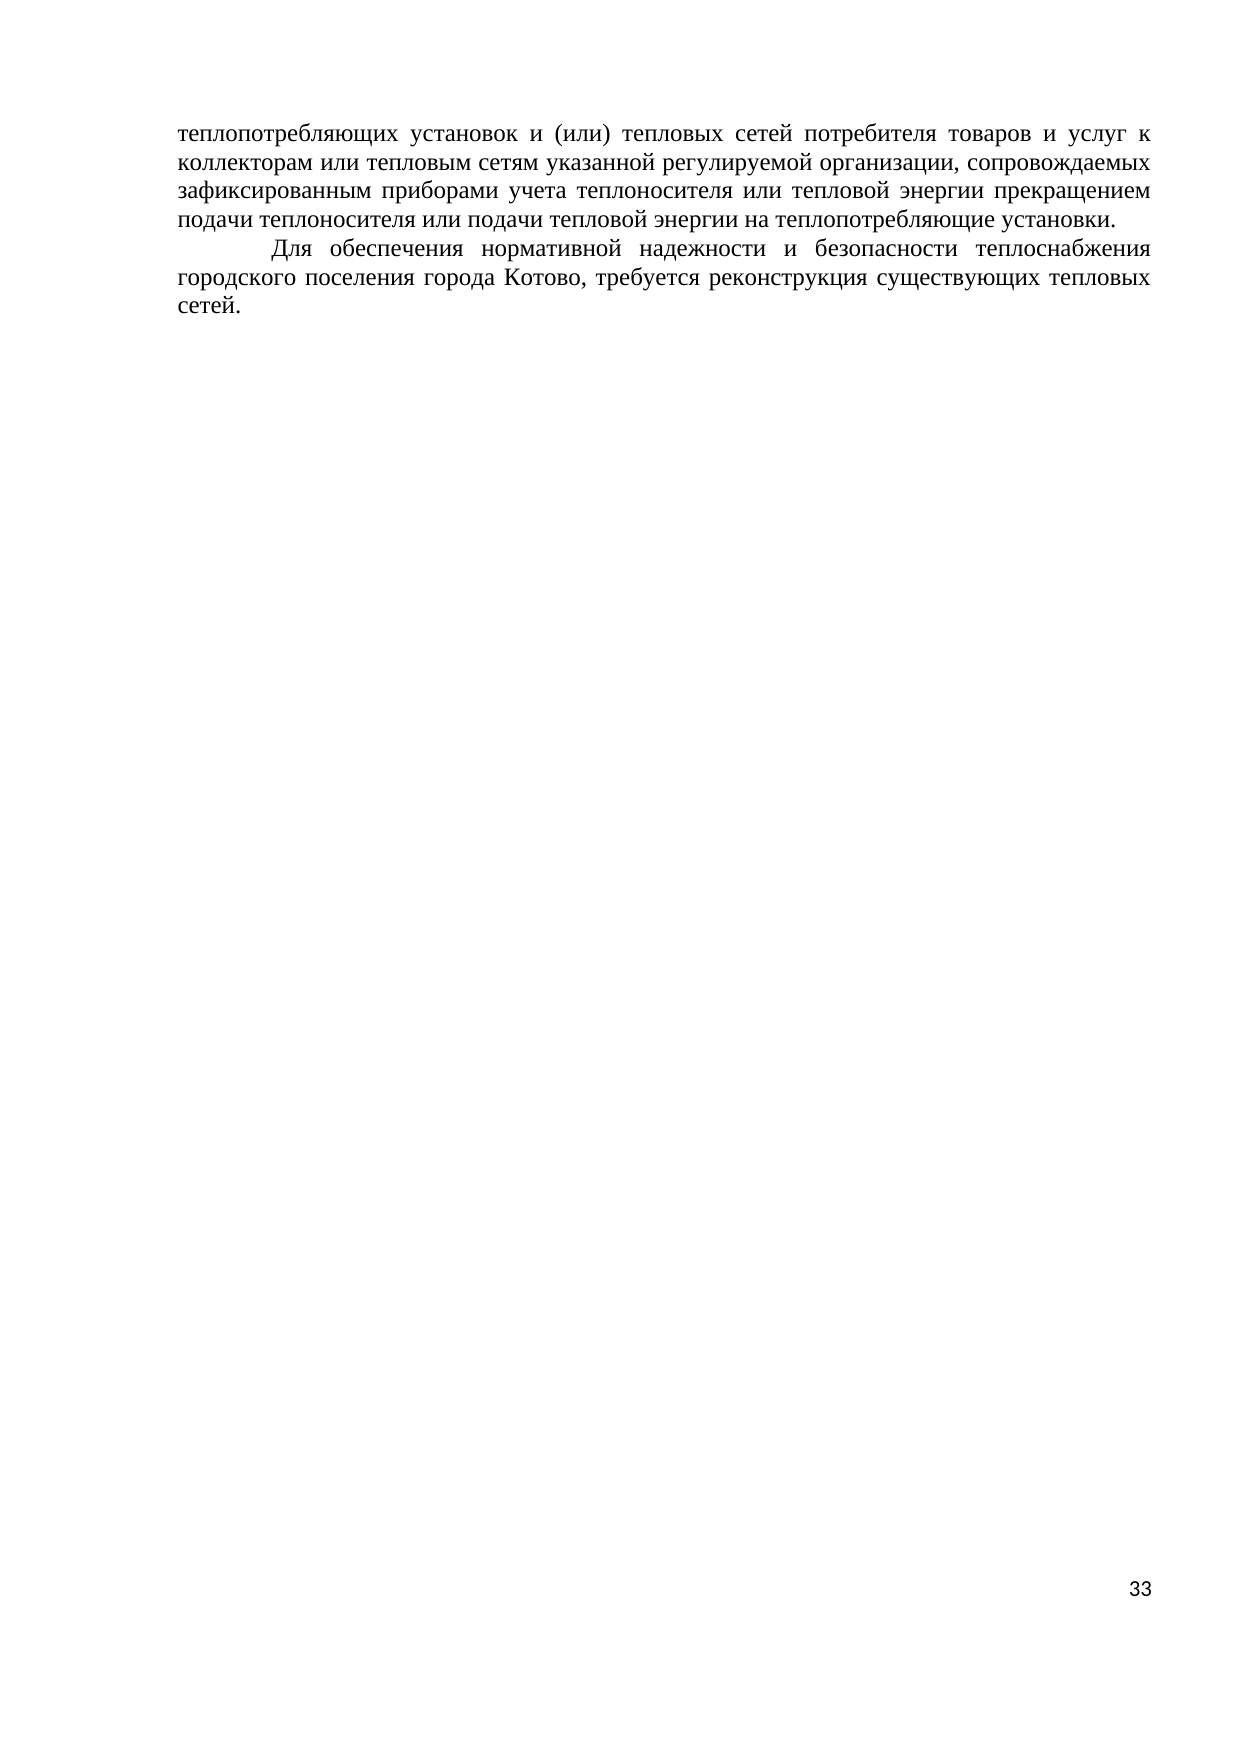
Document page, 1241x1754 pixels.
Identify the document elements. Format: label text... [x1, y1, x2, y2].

text Для обеспечения нормативной надежности и безопасности теплоснабжения городского поселения города Котово, требуется реконструкция существующих тепловых сетей. [177, 233, 1152, 319]
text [177, 118, 1152, 233]
